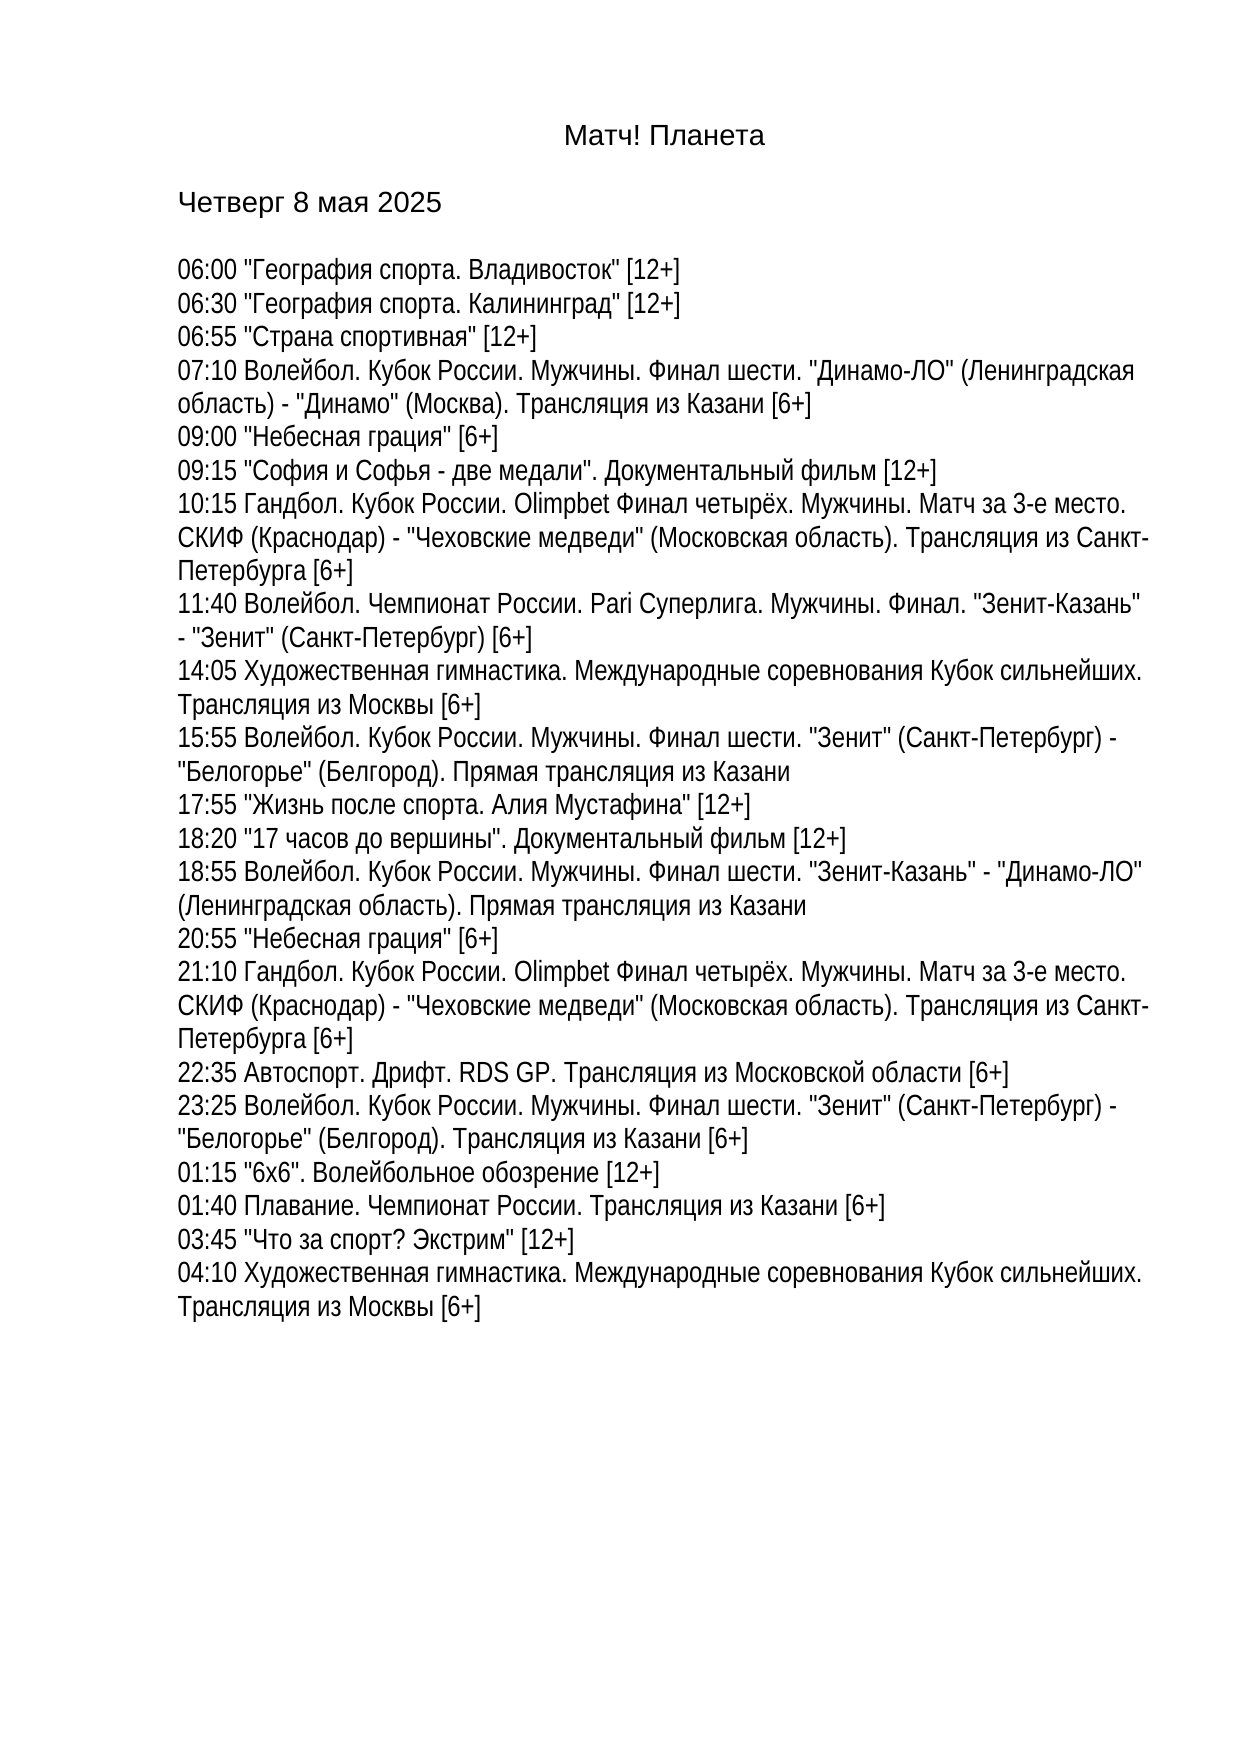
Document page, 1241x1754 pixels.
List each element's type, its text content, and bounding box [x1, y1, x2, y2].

text 21:10 Гандбол. Кубок России. Olimpbet Финал четырёх. Мужчины. Матч за 3-е место. СКИФ (Краснодар) - "Чеховские медведи" (Московская область). Трансляция из Санкт-Петербурга [6+] [177, 954, 1152, 1055]
text 20:55 "Небесная грация" [6+] [177, 921, 1152, 954]
text 15:55 Волейбол. Кубок России. Мужчины. Финал шести. "Зенит" (Санкт-Петербург) - "Белогорье" (Белгород). Прямая трансляция из Казани [177, 720, 1152, 787]
text 04:10 Художественная гимнастика. Международные соревнования Кубок сильнейших. Трансляция из Москвы [6+] [177, 1255, 1152, 1322]
text 01:40 Плавание. Чемпионат России. Трансляция из Казани [6+] [177, 1188, 1152, 1222]
text 03:45 "Что за спорт? Экстрим" [12+] [177, 1222, 1152, 1255]
text 09:00 "Небесная грация" [6+] [177, 419, 1152, 453]
text 17:55 "Жизнь после спорта. Алия Мустафина" [12+] [177, 787, 1152, 821]
text 10:15 Гандбол. Кубок России. Olimpbet Финал четырёх. Мужчины. Матч за 3-е место. СКИФ (Краснодар) - "Чеховские медведи" (Московская область). Трансляция из Санкт-Петербурга [6+] [177, 486, 1152, 587]
text 22:35 Автоспорт. Дрифт. RDS GP. Трансляция из Московской области [6+] [177, 1055, 1152, 1088]
text 09:15 "София и Софья - две медали". Документальный фильм [12+] [177, 453, 1152, 486]
text 11:40 Волейбол. Чемпионат России. Pari Суперлига. Мужчины. Финал. "Зенит-Казань" - "Зенит" (Санкт-Петербург) [6+] [177, 587, 1152, 653]
text 01:15 "6х6". Волейбольное обозрение [12+] [177, 1155, 1152, 1188]
text 06:30 "География спорта. Калининград" [12+] [177, 286, 1152, 319]
text Матч! Планета [177, 118, 1152, 152]
text 07:10 Волейбол. Кубок России. Мужчины. Финал шести. "Динамо-ЛО" (Ленинградская область) - "Динамо" (Москва). Трансляция из Казани [6+] [177, 353, 1152, 419]
text 06:00 "География спорта. Владивосток" [12+] [177, 252, 1152, 286]
text 18:55 Волейбол. Кубок России. Мужчины. Финал шести. "Зенит-Казань" - "Динамо-ЛО" (Ленинградская область). Прямая трансляция из Казани [177, 854, 1152, 921]
text 14:05 Художественная гимнастика. Международные соревнования Кубок сильнейших. Трансляция из Москвы [6+] [177, 653, 1152, 720]
text 06:55 "Страна спортивная" [12+] [177, 319, 1152, 353]
text 23:25 Волейбол. Кубок России. Мужчины. Финал шести. "Зенит" (Санкт-Петербург) - "Белогорье" (Белгород). Трансляция из Казани [6+] [177, 1088, 1152, 1155]
text 18:20 "17 часов до вершины". Документальный фильм [12+] [177, 821, 1152, 854]
text Четверг 8 мая 2025 [177, 185, 1152, 219]
